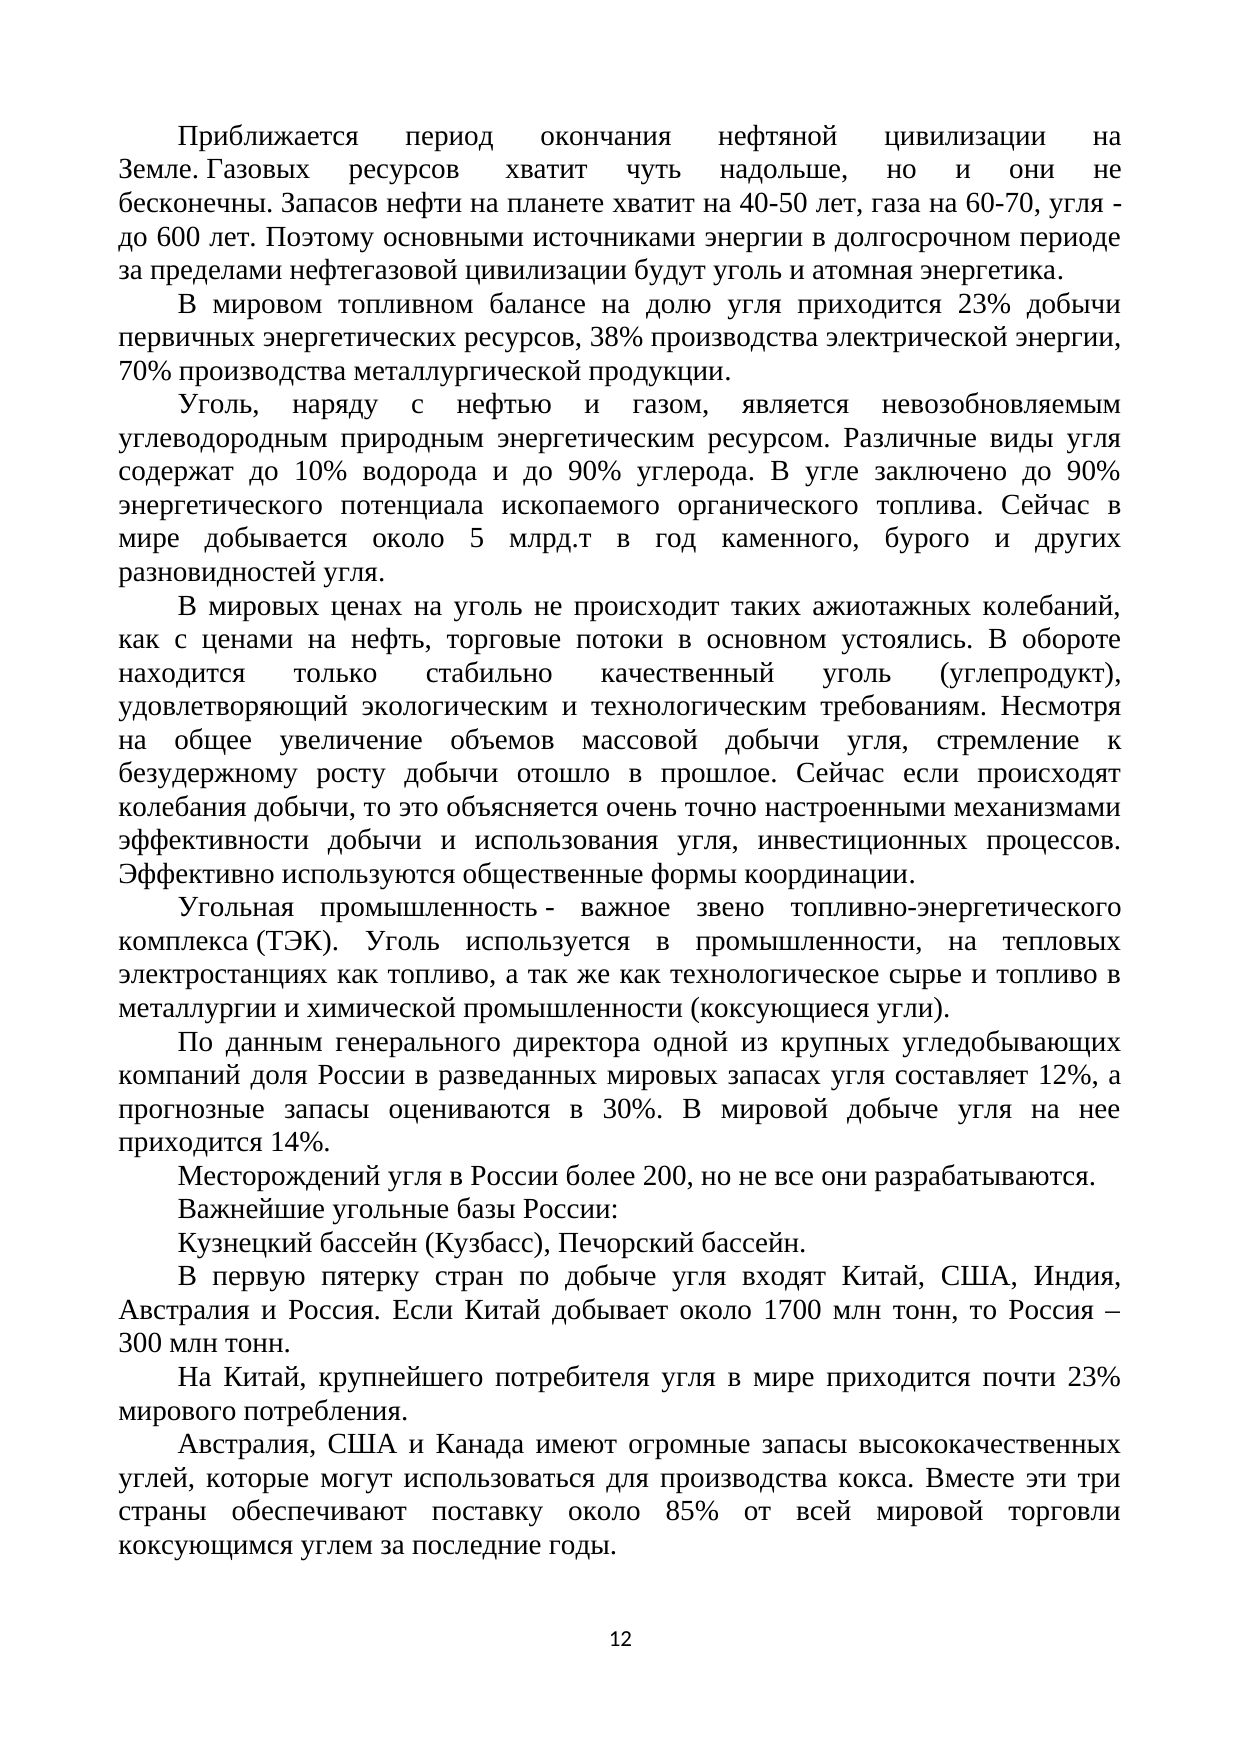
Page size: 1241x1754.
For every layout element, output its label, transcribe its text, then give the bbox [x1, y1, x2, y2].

text Важнейшие угольные базы России: [118, 1191, 1122, 1225]
text Месторождений угля в России более 200, но не все они разрабатываются. [118, 1158, 1122, 1191]
text На Китай, крупнейшего потребителя угля в мире приходится почти 23% мирового потребления. [118, 1359, 1122, 1426]
text В первую пятерку стран по добыче угля входят Китай, США, Индия, Австралия и Россия. Если Китай добывает около 1700 млн тонн, то Россия – 300 млн тонн. [118, 1258, 1122, 1359]
text В мировом топливном балансе на долю угля приходится 23% добычи первичных энергетических ресурсов, 38% производства электрической энергии, 70% производства металлургической продукции. [118, 286, 1122, 386]
text В мировых ценах на уголь не происходит таких ажиотажных колебаний, как с ценами на нефть, торговые потоки в основном устоялись. В обороте находится только стабильно качественный уголь (углепродукт), удовлетворяющий экологическим и технологическим требованиям. Несмотря на общее увеличение объемов массовой добычи угля, стремление к безудержному росту добычи отошло в прошлое. Сейчас если происходят колебания добычи, то это объясняется очень точно настроенными механизмами эффективности добычи и использования угля, инвестиционных процессов. Эффективно используются общественные формы координации. [118, 588, 1122, 889]
text Приближается период окончания нефтяной цивилизации на Земле. Газовых ресурсов хватит чуть надольше, но и они не бесконечны. Запасов нефти на планете хватит на 40-50 лет, газа на 60-70, угля - до 600 лет. Поэтому основными источниками энергии в долгосрочном периоде за пределами нефтегазовой цивилизации будут уголь и атомная энергетика. [118, 118, 1122, 286]
text По данным генерального директора одной из крупных угледобывающих компаний доля России в разведанных мировых запасах угля составляет 12%, а прогнозные запасы оцениваются в 30%. В мировой добыче угля на нее приходится 14%. [118, 1024, 1122, 1158]
text Австралия, США и Канада имеют огромные запасы высококачественных углей, которые могут использоваться для производства кокса. Вместе эти три страны обеспечивают поставку около 85% от всей мировой торговли коксующимся углем за последние годы. [118, 1426, 1122, 1560]
text Кузнецкий бассейн (Кузбасс), Печорский бассейн. [118, 1225, 1122, 1258]
text Уголь, наряду с нефтью и газом, является невозобновляемым углеводородным природным энергетическим ресурсом. Различные виды угля содержат до 10% водорода и до 90% углерода. В угле заключено до 90% энергетического потенциала ископаемого органического топлива. Сейчас в мире добывается около 5 млрд.т в год каменного, бурого и других разновидностей угля. [118, 386, 1122, 588]
text Угольная промышленность - важное звено топливно-энергетического комплекса (ТЭК). Уголь используется в промышленности, на тепловых электростанциях как топливо, а так же как технологическое сырье и топливо в металлургии и химической промышленности (коксующиеся угли). [118, 889, 1122, 1024]
